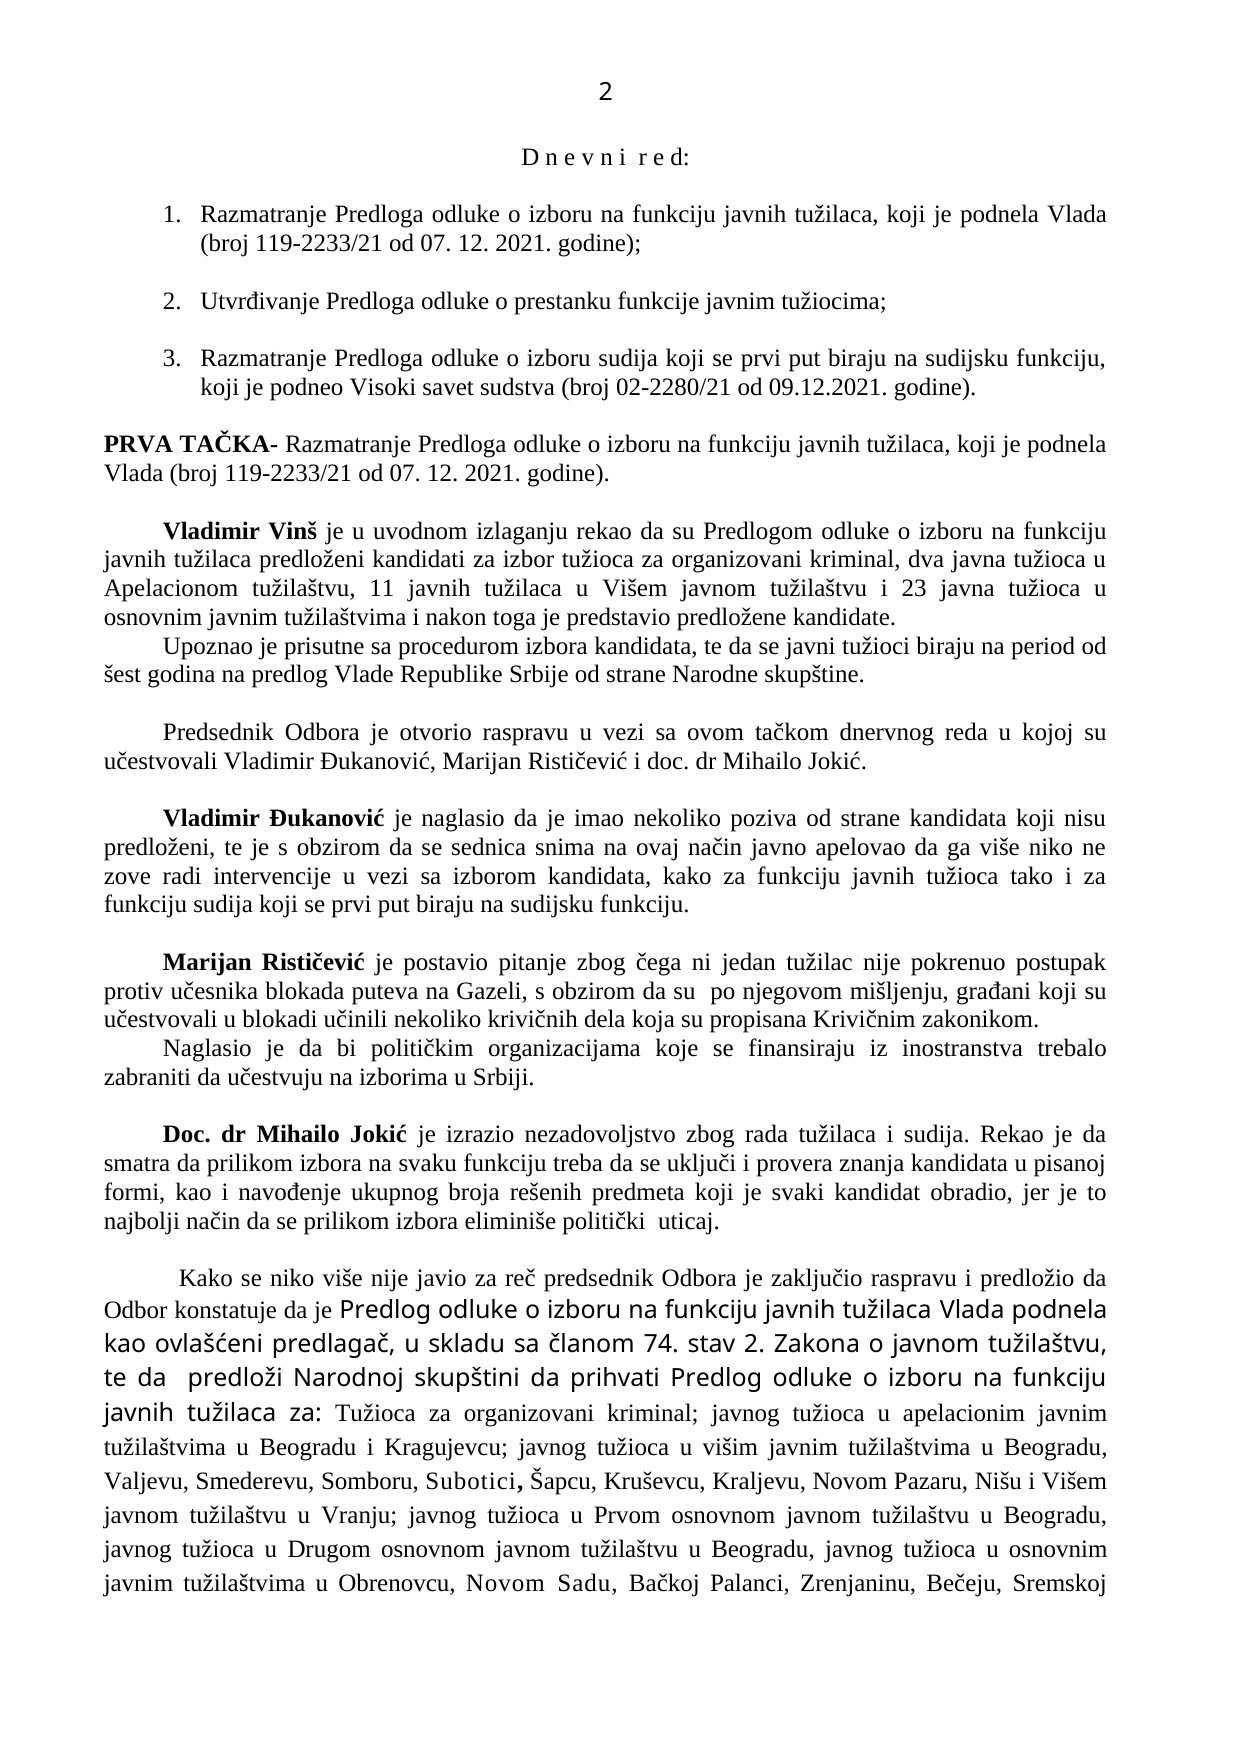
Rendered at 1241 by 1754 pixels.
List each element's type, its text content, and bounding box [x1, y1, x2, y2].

text Marijan Rističević je postavio pitanje zbog čega ni jedan tužilac nije pokrenuo postupak protiv učesnika blokada puteva na Gazeli, s obzirom da su po njegovom mišljenju, građani koji su učestvovali u blokadi učinili nekoliko krivičnih dela koja su propisana Krivičnim zakonikom. [103, 947, 1107, 1033]
text Naglasio je da bi političkim organizacijama koje se finansiraju iz inostranstva trebalo zabraniti da učestvuju na izborima u Srbiji. [103, 1033, 1107, 1091]
list Razmatranje Predloga odluke o izboru na funkciju javnih tužilaca, koji je podnela Vlada (broj 119-2233/21 od 07. 12. 2021. godine); [163, 199, 1107, 257]
list Utvrđivanje Predloga odluke o prestanku funkcije javnim tužiocima; [163, 286, 1107, 314]
text Doc. dr Mihailo Jokić je izrazio nezadovoljstvo zbog rada tužilaca i sudija. Rekao je da smatra da prilikom izbora na svaku funkciju treba da se uključi i provera znanja kandidata u pisanoj formi, kao i navođenje ukupnog broja rešenih predmeta koji je svaki kandidat obradio, jer je to najbolji način da se prilikom izbora eliminiše politički uticaj. [103, 1119, 1107, 1234]
text D n e v n i r e d: [103, 142, 1107, 171]
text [103, 1263, 1107, 1598]
text Vladimir Vinš je u uvodnom izlaganju rekao da su Predlogom odluke o izboru na funkciju javnih tužilaca predloženi kandidati za izbor tužioca za organizovani kriminal, dva javna tužioca u Apelacionom tužilaštvu, 11 javnih tužilaca u Višem javnom tužilaštvu i 23 javna tužioca u osnovnim javnim tužilaštvima i nakon toga je predstavio predložene kandidate. [103, 516, 1107, 631]
text Vladimir Đukanović je naglasio da je imao nekoliko poziva od strane kandidata koji nisu predloženi, te je s obzirom da se sednica snima na ovaj način javno apelovao da ga više niko ne zove radi intervencije u vezi sa izborom kandidata, kako za funkciju javnih tužioca tako i za funkciju sudija koji se prvi put biraju na sudijsku funkciju. [103, 803, 1107, 918]
list Razmatranje Predloga odluke o izboru sudija koji se prvi put biraju na sudijsku funkciju, koji je podneo Visoki savet sudstva (broj 02-2280/21 od 09.12.2021. godine). [163, 343, 1107, 401]
text Predsednik Odbora je otvorio raspravu u vezi sa ovom tačkom dnervnog reda u kojoj su učestvovali Vladimir Đukanović, Marijan Rističević i doc. dr Mihailo Jokić. [103, 717, 1107, 774]
text Upoznao je prisutne sa procedurom izbora kandidata, te da se javni tužioci biraju na period od šest godina na predlog Vlade Republike Srbije od strane Narodne skupštine. [103, 631, 1107, 688]
text PRVA TAČKA- Razmatranje Predloga odluke o izboru na funkciju javnih tužilaca, koji je podnela Vlada (broj 119-2233/21 od 07. 12. 2021. godine). [103, 429, 1107, 487]
